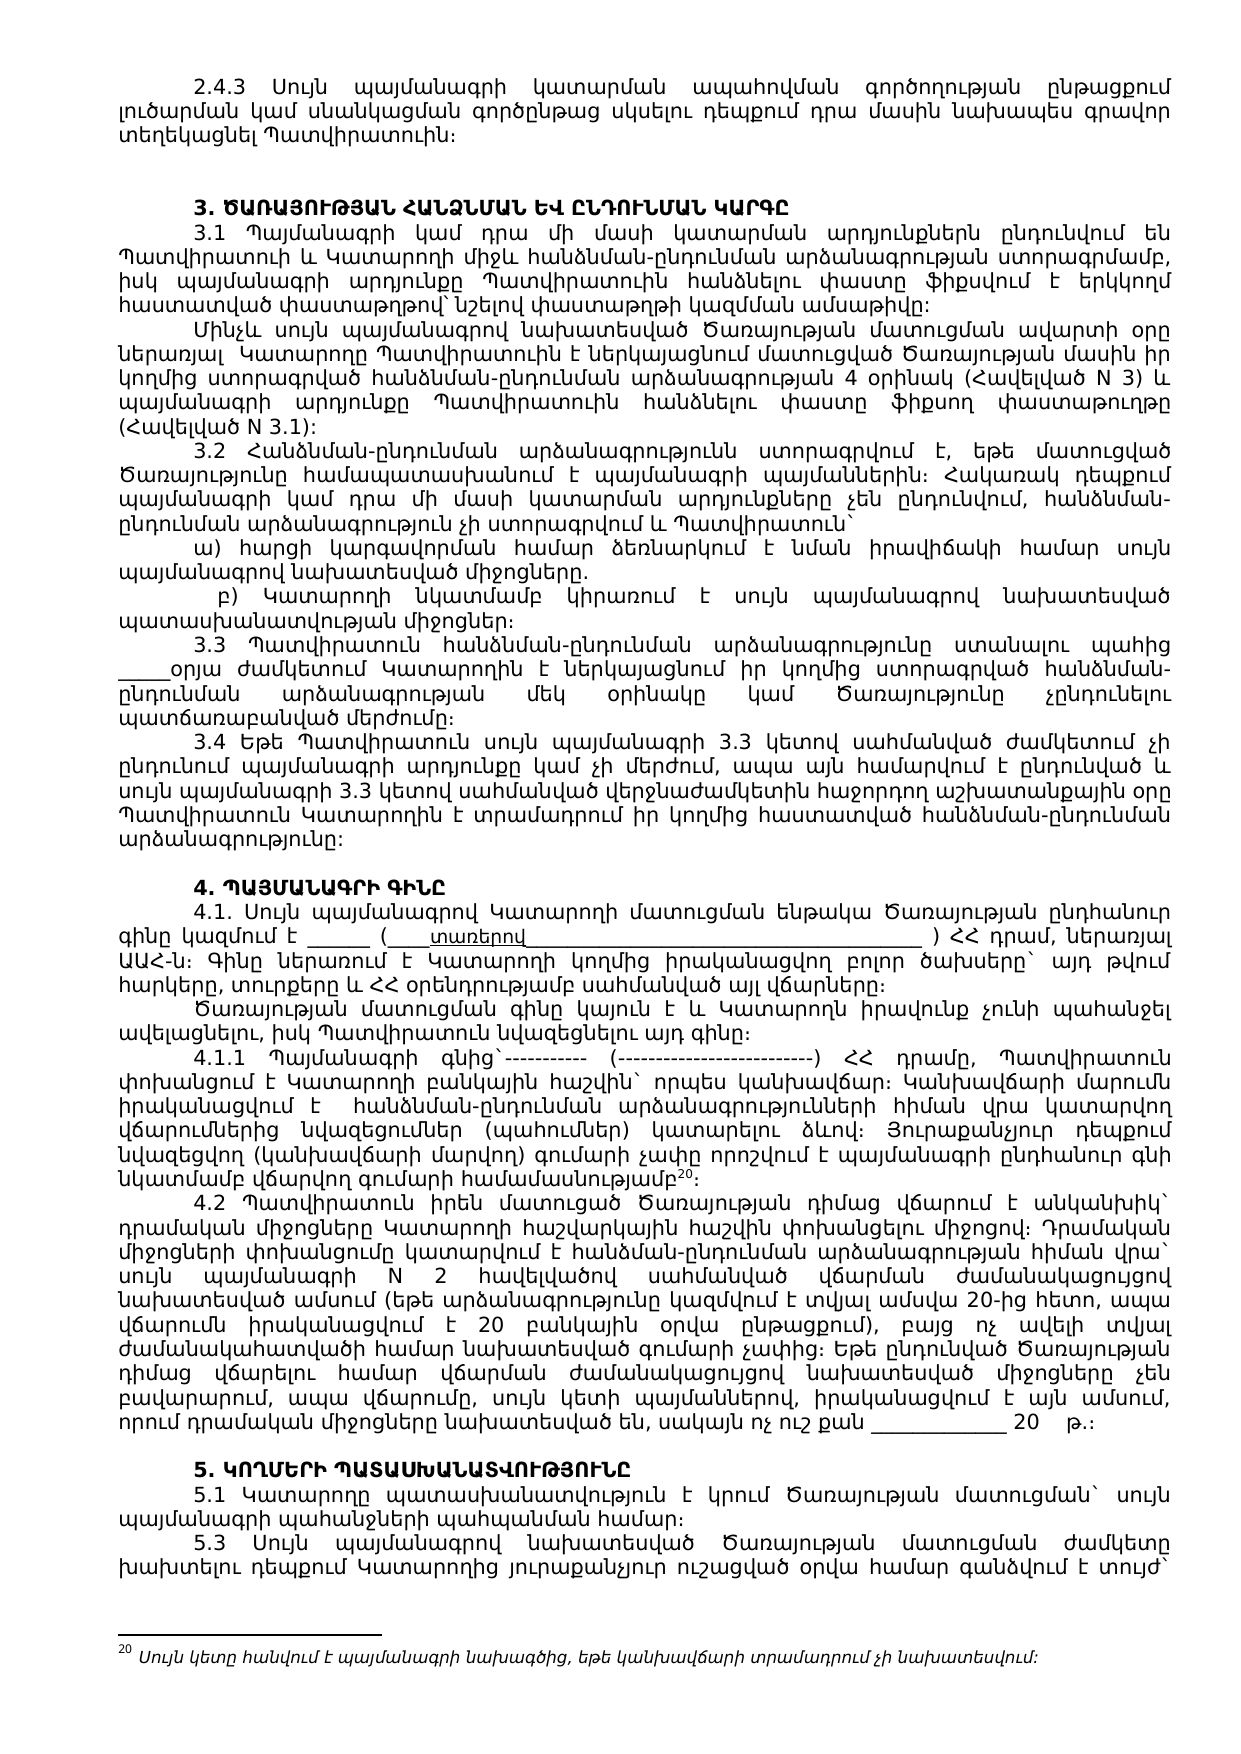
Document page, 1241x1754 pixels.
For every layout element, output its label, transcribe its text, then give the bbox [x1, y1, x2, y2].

text 4.1.1 Պայմանագրի գնից`----------- (--------------------------) ՀՀ դրամը, Պատվիրատուն փոխանցում է Կատարողի բանկային հաշվին` որպես կանխավճար։ Կանխավճարի մարումն իրականացվում է հանձնման-ընդունման արձանագրությունների հիման վրա կատարվող վճարումներից նվազեցումներ (պահումներ) կատարելու ձևով։ Յուրաքանչյուր դեպքում նվազեցվող (կանխավճարի մարվող) գումարի չափը որոշվում է պայմանագրի ընդհանուր գնի նկատմամբ վճարվող գումարի համամասնությամբ։ [118, 1046, 1172, 1191]
text 5.1 Կատարողը պատասխանատվություն է կրում Ծառայության մատուցման` սույն պայմանագրի պահանջների պահպանման համար։ [118, 1483, 1172, 1531]
text 2.4.3 Սույն պայմանագրի կատարման ապահովման գործողության ընթացքում լուծարման կամ սնանկացման գործընթաց սկսելու դեպքում դրա մասին նախապես գրավոր տեղեկացնել Պատվիրատուին։ [118, 75, 1172, 148]
text 4.1. Սույն պայմանագրով Կատարողի մատուցման ենթակա Ծառայության ընդհանուր գինը կազմում է ______ (____տառերով______________________________________ ) ՀՀ դրամ, ներառյալ ԱԱՀ-ն։ Գինը ներառում է Կատարողի կողմից իրականացվող բոլոր ծախսերը` այդ թվում հարկերը, տուրքերը և ՀՀ օրենդրությամբ սահմանված այլ վճարները։ [118, 900, 1172, 997]
text 5. ԿՈՂՄԵՐԻ ՊԱՏԱՍԽԱՆԱՏՎՈՒԹՅՈՒՆԸ [118, 1458, 1172, 1483]
text բ) Կատարողի նկատմամբ կիրառում է սույն պայմանագրով նախատեսված պատասխանատվության միջոցներ։ [118, 584, 1172, 633]
text 3.1 Պայմանագրի կամ դրա մի մասի կատարման արդյունքներն ընդունվում են Պատվիրատուի և Կատարողի միջև հանձնման-ընդունման արձանագրության ստորագրմամբ, իսկ պայմանագրի արդյունքը Պատվիրատուին հանձնելու փաստը ֆիքսվում է երկկողմ հաստատված փաստաթղթով՝ նշելով փաստաթղթի կազմման ամսաթիվը: [118, 221, 1172, 318]
text 3.2 Հանձնման-ընդունման արձանագրությունն ստորագրվում է, եթե մատուցված Ծառայությունը համապատասխանում է պայմանագրի պայմաններին։ Հակառակ դեպքում պայմանագրի կամ դրա մի մասի կատարման արդյունքները չեն ընդունվում, հանձնման-ընդունման արձանագրություն չի ստորագրվում և Պատվիրատուն` [118, 439, 1172, 536]
text Ծառայության մատուցման գինը կայուն է և Կատարողն իրավունք չունի պահանջել ավելացնելու, իսկ Պատվիրատուն նվազեցնելու այդ գինը։ [118, 997, 1172, 1046]
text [118, 1531, 1172, 1580]
text 3.3 Պատվիրատուն հանձնման-ընդունման արձանագրությունը ստանալու պահից _____օրյա ժամկետում Կատարողին է ներկայացնում իր կողմից ստորագրված հանձնման-ընդունման արձանագրության մեկ օրինակը կամ Ծառայությունը չընդունելու պատճառաբանված մերժումը։ [118, 633, 1172, 730]
text 3.4 Եթե Պատվիրատուն սույն պայմանագրի 3.3 կետով սահմանված ժամկետում չի ընդունում պայմանագրի արդյունքը կամ չի մերժում, ապա այն համարվում է ընդունված և սույն պայմանագրի 3.3 կետով սահմանված վերջնաժամկետին հաջորդող աշխատանքային օրը Պատվիրատուն Կատարողին է տրամադրում իր կողմից հաստատված հանձնման-ընդունման արձանագրությունը: [118, 730, 1172, 852]
text ա) հարցի կարգավորման համար ձեռնարկում է նման իրավիճակի համար սույն պայմանագրով նախատեսված միջոցները. [118, 536, 1172, 584]
text 4. ՊԱՅՄԱՆԱԳՐԻ ԳԻՆԸ [118, 876, 1172, 900]
text 4.2 Պատվիրատուն իրեն մատուցած Ծառայության դիմաց վճարում է անկանխիկ` դրամական միջոցները Կատարողի հաշվարկային հաշվին փոխանցելու միջոցով։ Դրամական միջոցների փոխանցումը կատարվում է հանձման-ընդունման արձանագրության հիման վրա` սույն պայմանագրի N 2 հավելվածով սահմանված վճարման ժամանակացույցով նախատեսված ամսում (եթե արձանագրությունը կազմվում է տվյալ ամսվա 20-ից հետո, ապա վճարումն իրականացվում է 20 բանկային օրվա ընթացքում), բայց ոչ ավելի տվյալ ժամանակահատվածի համար նախատեսված գումարի չափից։ Եթե ընդունված Ծառայության դիմաց վճարելու համար վճարման ժամանակացույցով նախատեսված միջոցները չեն բավարարում, ապա վճարումը, սույն կետի պայմաններով, իրականացվում է այն ամսում, որում դրամական միջոցները նախատեսված են, սակայն ոչ ուշ քան _____________ 20 թ.։ [118, 1191, 1172, 1434]
text 3. ԾԱՌԱՅՈՒԹՅԱՆ ՀԱՆՁՆՄԱՆ ԵՎ ԸՆԴՈՒՆՄԱՆ ԿԱՐԳԸ [118, 196, 1172, 221]
text Մինչև սույն պայմանագրով նախատեսված Ծառայության մատուցման ավարտի օրը ներառյալ Կատարողը Պատվիրատուին է ներկայացնում մատուցված Ծառայության մասին իր կողմից ստորագրված հանձնման-ընդունման արձանագրության 4 օրինակ (Հավելված N 3) և պայմանագրի արդյունքը Պատվիրատուին հանձնելու փաստը ֆիքսող փաստաթուղթը (Հավելված N 3.1): [118, 318, 1172, 439]
